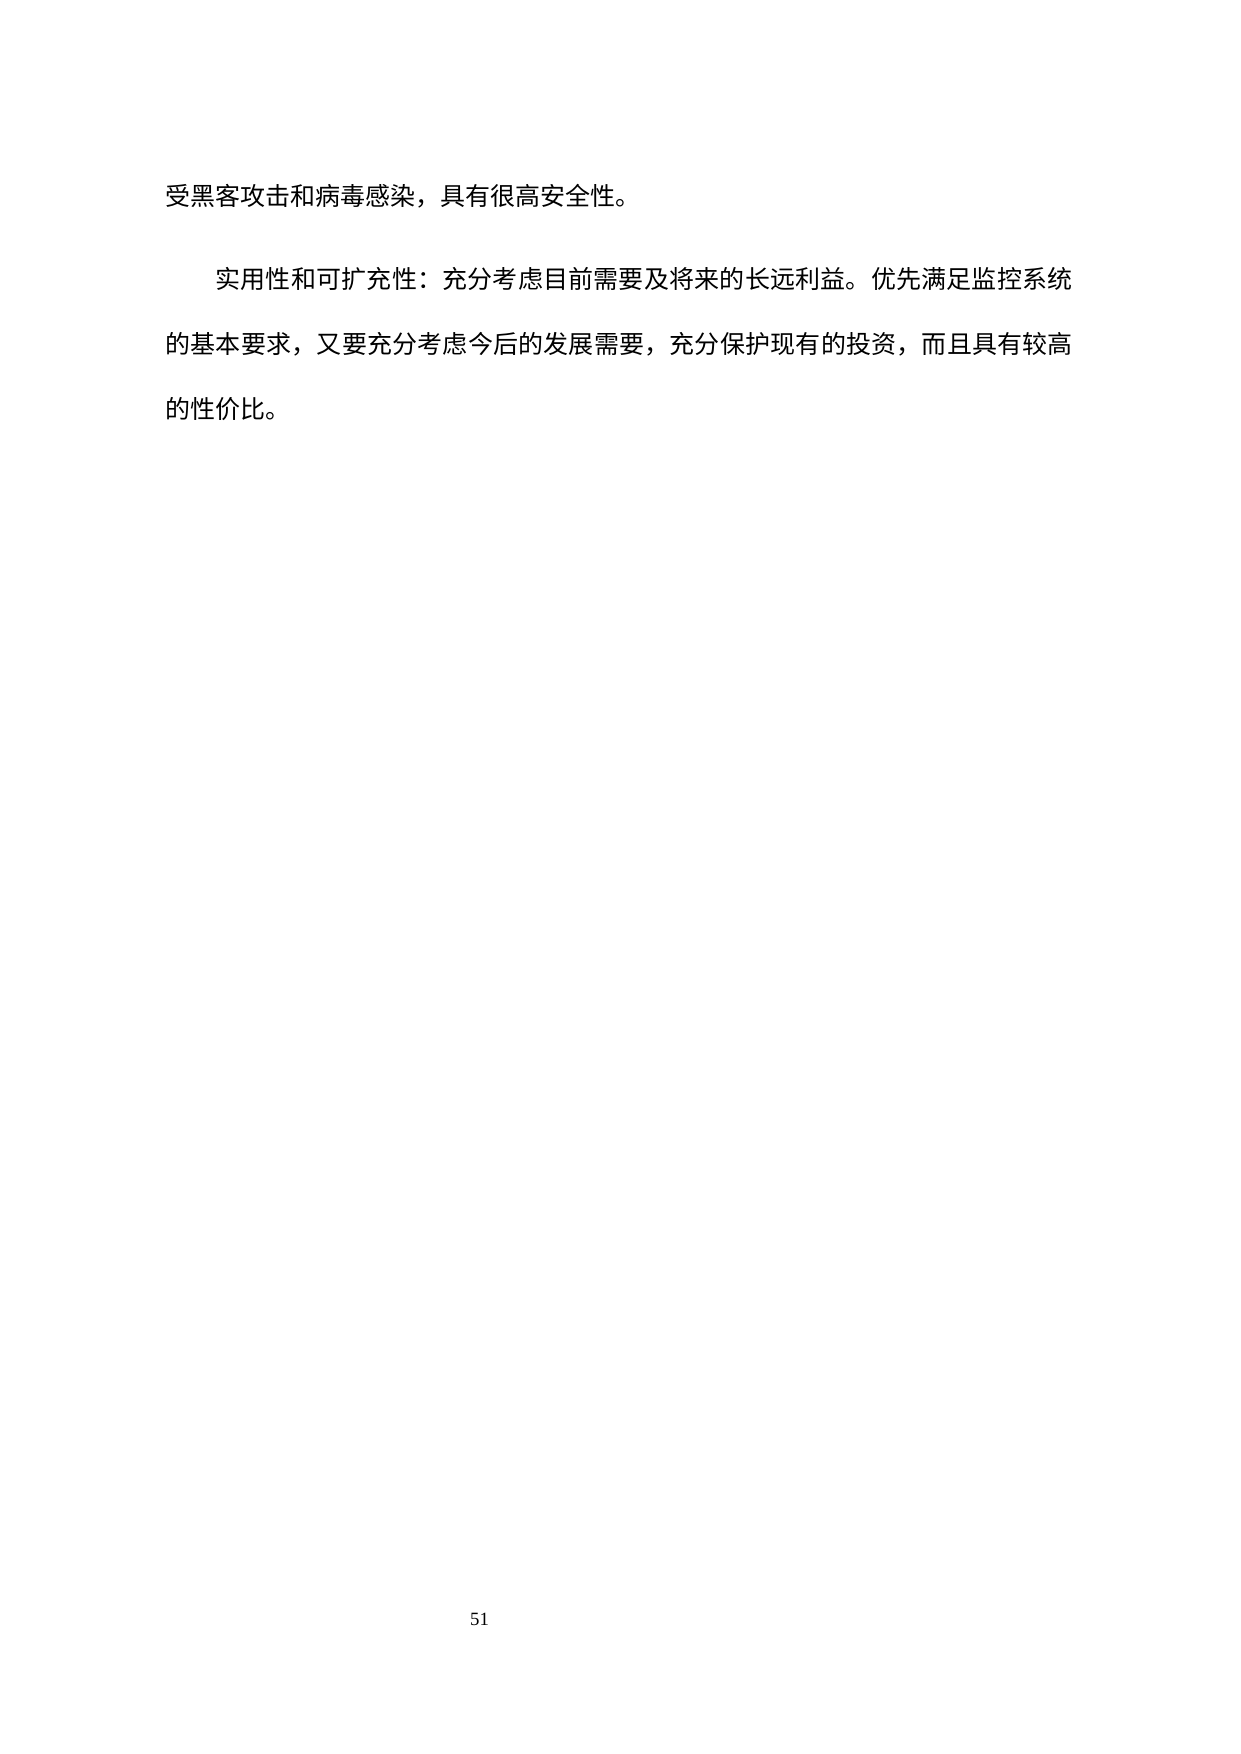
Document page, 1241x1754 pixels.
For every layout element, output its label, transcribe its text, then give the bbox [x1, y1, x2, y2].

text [165, 162, 1075, 227]
text 实用性和可扩充性：充分考虑目前需要及将来的长远利益。优先满足监控系统的基本要求，又要充分考虑今后的发展需要，充分保护现有的投资，而且具有较高的性价比。 [165, 245, 1075, 440]
